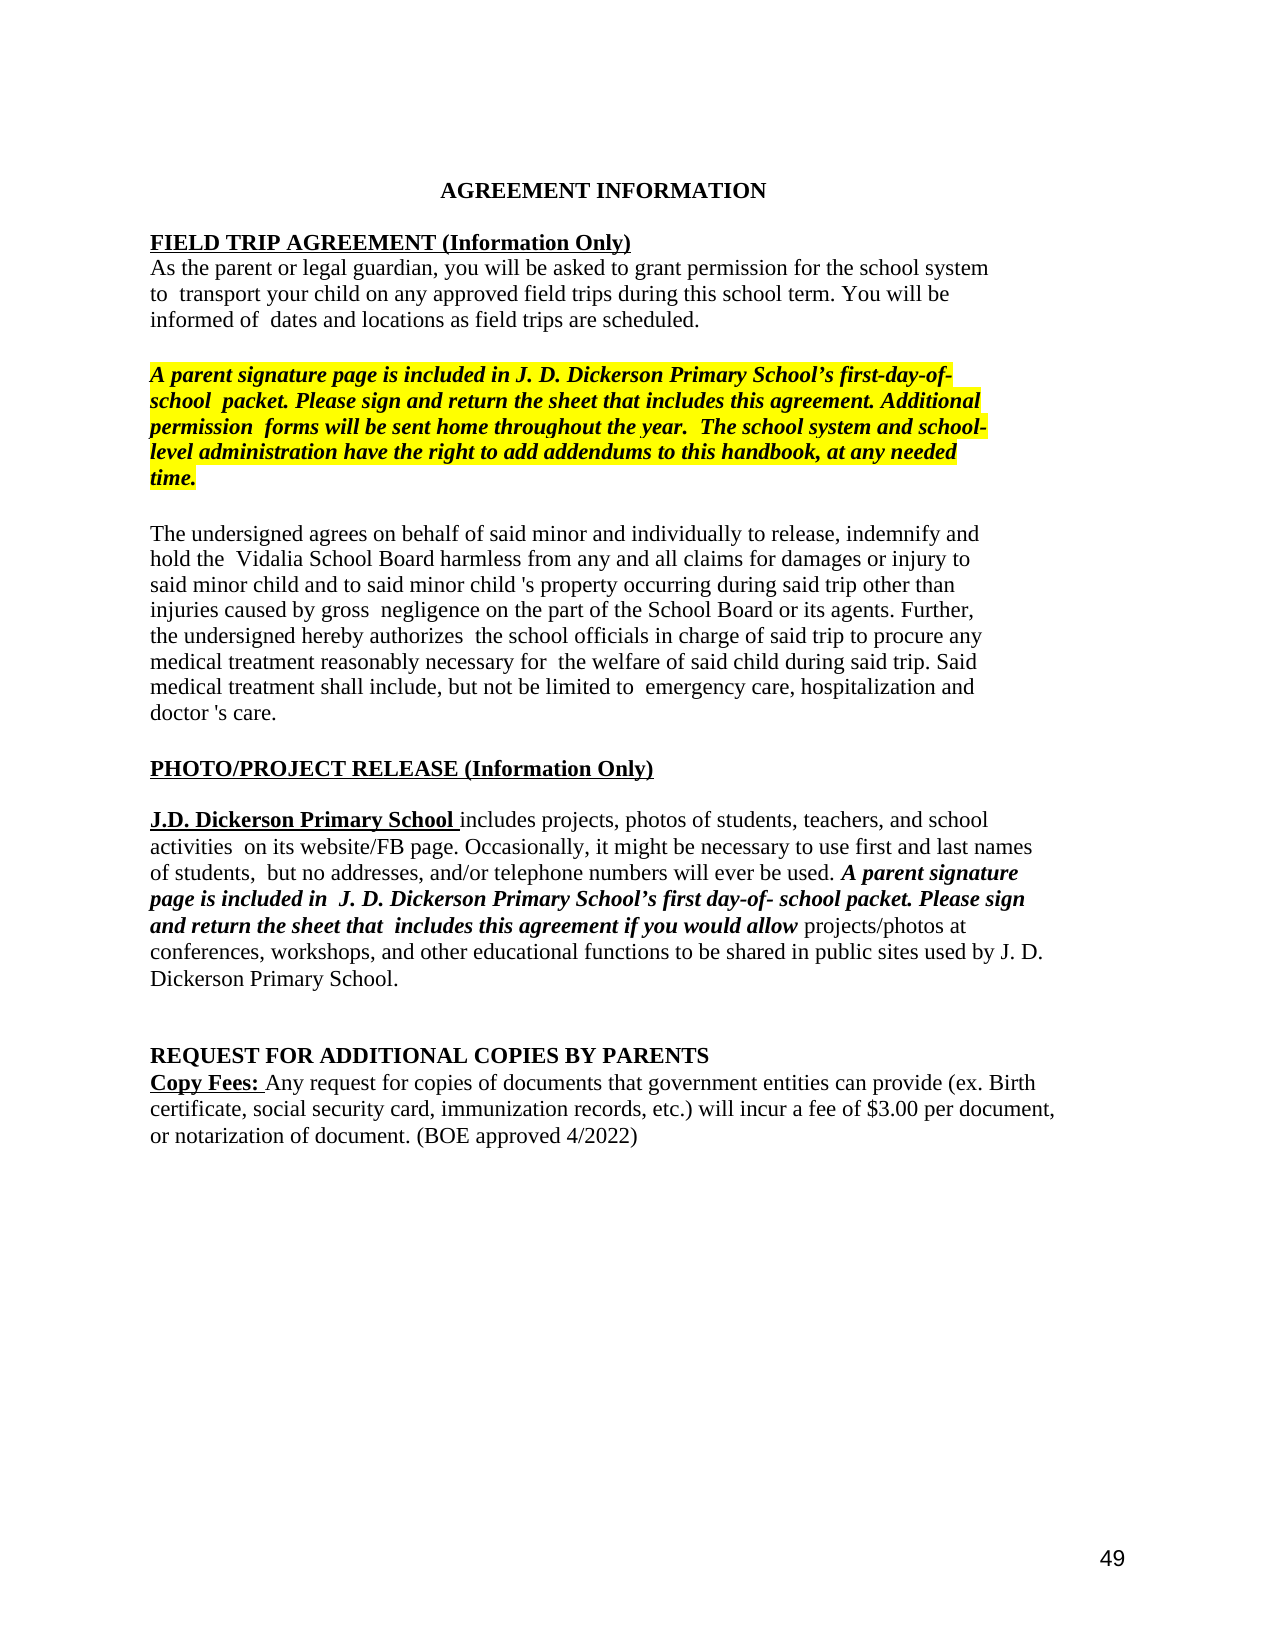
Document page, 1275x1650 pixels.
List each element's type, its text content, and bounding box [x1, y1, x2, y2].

text As the parent or legal guardian, you will be asked to grant permission for the school system to transport your child on any approved field trips during this school term. You will be informed of dates and locations as field trips are scheduled. [150, 255, 1007, 332]
text The undersigned agrees on behalf of said minor and individually to release, indemnify and hold the Vidalia School Board harmless from any and all claims for damages or injury to said minor child and to said minor child 's property occurring during said trip other than injuries caused by gross negligence on the part of the School Board or its agents. Further, the undersigned hereby authorizes the school officials in charge of said trip to procure any medical treatment reasonably necessary for the welfare of said child during said trip. Said medical treatment shall include, but not be limited to emergency care, hospitalization and doctor 's care. [150, 521, 998, 725]
text A parent signature page is included in J. D. Dickerson Primary School’s first-day-of-school packet. Please sign and return the sheet that includes this agreement. Additional permission forms will be sent home throughout the year. The school system and school-level administration have the right to add addendums to this handbook, at any needed time. [196, 362, 998, 490]
text Copy Fees: Any request for copies of documents that government entities can provide (ex. Birth certificate, social security card, immunization records, etc.) will incur a fee of $3.00 per document, or notarization of document. (BOE approved 4/2022) [150, 1069, 1057, 1148]
text FIELD TRIP AGREEMENT (Information Only) [150, 229, 1125, 255]
text REQUEST FOR ADDITIONAL COPIES BY PARENTS [150, 1043, 1057, 1069]
text J.D. Dickerson Primary School includes projects, photos of students, teachers, and school activities on its website/FB page. Occasionally, it might be necessary to use first and last names of students, but no addresses, and/or telephone numbers will ever be used. A parent signature page is included in J. D. Dickerson Primary School’s first day-of- school packet. Please sign and return the sheet that includes this agreement if you would allow projects/photos at conferences, workshops, and other educational functions to be shared in public sites used by J. D. Dickerson Primary School. [150, 806, 1057, 991]
text AGREEMENT INFORMATION [150, 177, 767, 204]
text PHOTO/PROJECT RELEASE (Information Only) [150, 756, 998, 781]
